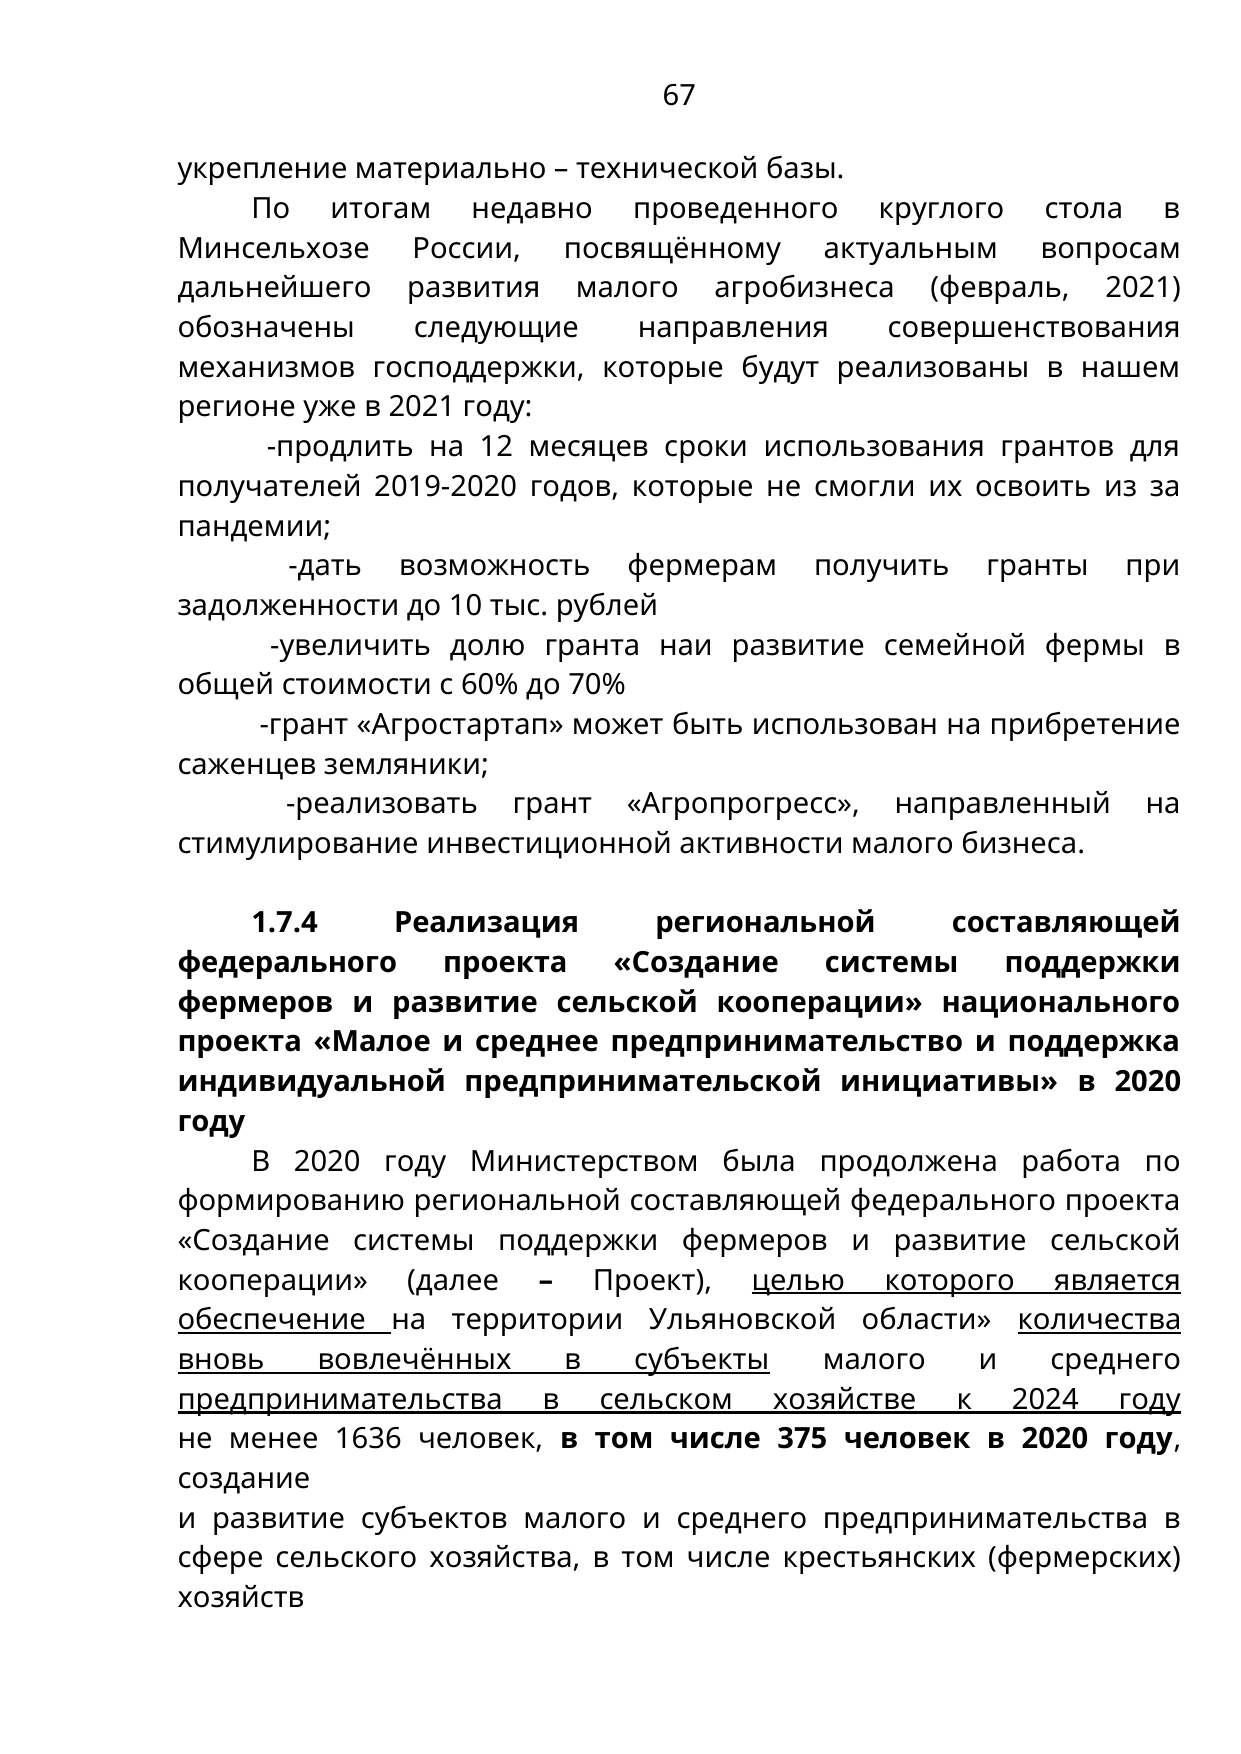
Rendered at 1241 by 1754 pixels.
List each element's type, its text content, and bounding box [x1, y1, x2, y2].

text -реализовать грант «Агропрогресс», направленный на стимулирование инвестиционной активности малого бизнеса. [177, 783, 1181, 862]
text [177, 1412, 1181, 1616]
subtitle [177, 148, 1181, 187]
text -увеличить долю гранта наи развитие семейной фермы в общей стоимости с 60% до 70% [177, 624, 1181, 703]
text 1.7.4 Реализация региональной составляющей федерального проекта «Создание системы поддержки фермеров и развитие сельской кооперации» национального проекта «Малое и среднее предпринимательство и поддержка индивидуальной предпринимательской инициативы» в 2020 году [177, 902, 1181, 1140]
text -дать возможность фермерам получить гранты при задолженности до 10 тыс. рублей [177, 544, 1181, 624]
text -продлить на 12 месяцев сроки использования грантов для получателей 2019-2020 годов, которые не смогли их освоить из за пандемии; [177, 425, 1181, 544]
text По итогам недавно проведенного круглого стола в Минсельхозе России, посвящённому актуальным вопросам дальнейшего развития малого агробизнеса (февраль, 2021) обозначены следующие направления совершенствования механизмов господдержки, которые будут реализованы в нашем регионе уже в 2021 году: [177, 187, 1181, 425]
text -грант «Агростартап» может быть использован на прибретение саженцев земляники; [177, 703, 1181, 783]
